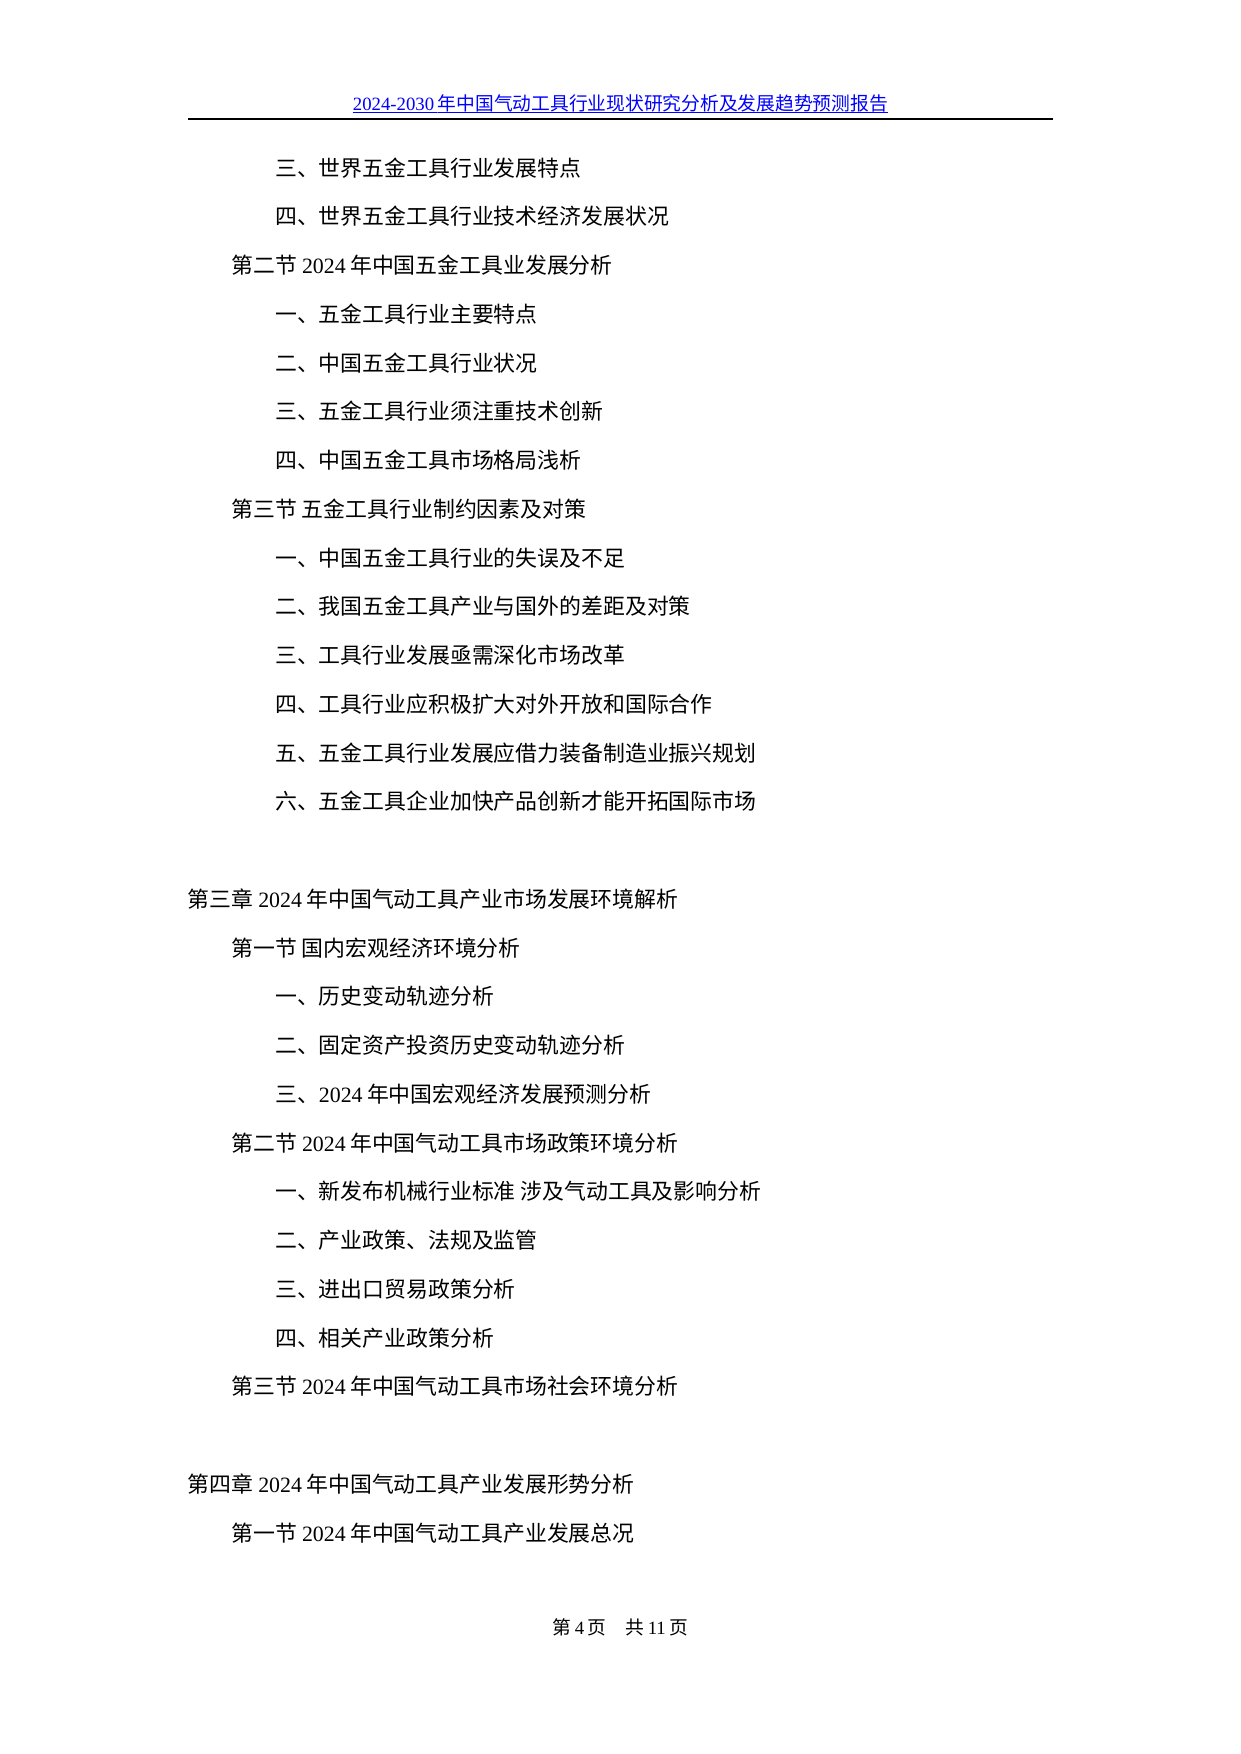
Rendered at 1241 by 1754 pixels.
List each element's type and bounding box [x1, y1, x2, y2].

text [187, 150, 1053, 1548]
